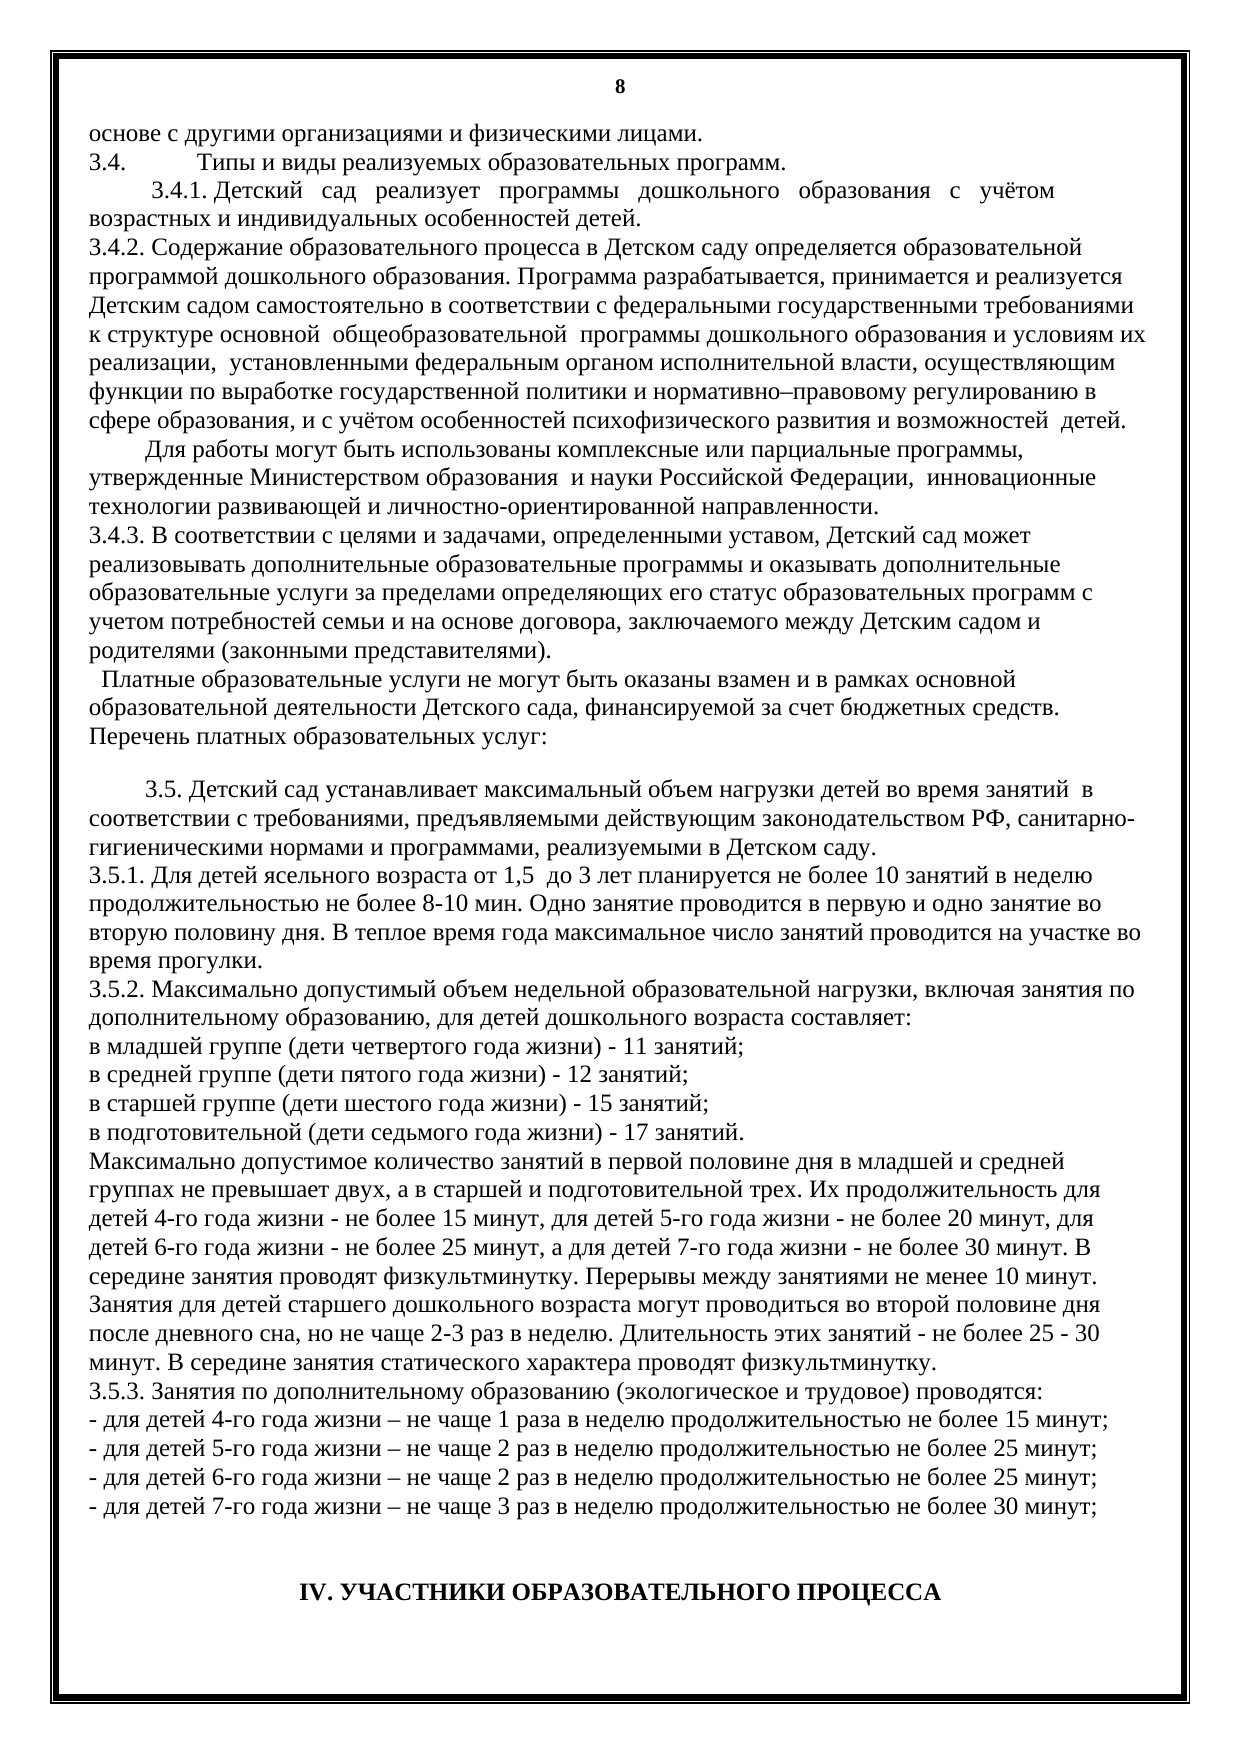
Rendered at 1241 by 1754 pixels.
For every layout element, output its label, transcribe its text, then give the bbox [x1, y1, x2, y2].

text - для детей 5-го года жизни – не чаще 2 раз в неделю продолжительностью не более 25 минут; [89, 1433, 1150, 1462]
text 3.5.3. Занятия по дополнительному образованию (экологическое и трудовое) проводятся: [89, 1376, 1150, 1404]
text в средней группе (дети пятого года жизни) - 12 занятий; [89, 1060, 1152, 1089]
text 3.5.1. Для детей ясельного возраста от 1,5 до 3 лет планируется не более 10 занятий в неделю продолжительностью не более 8-10 мин. Одно занятие проводится в первую и одно занятие во вторую половину дня. В теплое время года максимальное число занятий проводится на участке во время прогулки. [89, 860, 1152, 974]
text 3.4.1. Детский сад реализует программы дошкольного образования с учётом возрастных и индивидуальных особенностей детей. [89, 175, 1152, 232]
text - для детей 4-го года жизни – не чаще 1 раза в неделю продолжительностью не более 15 минут; [89, 1404, 1150, 1433]
text 3.5. Детский сад устанавливает максимальный объем нагрузки детей во время занятий в соответствии с требованиями, предъявляемыми действующим законодательством РФ, санитарно-гигиеническими нормами и программами, реализуемыми в Детском саду. [89, 774, 1152, 860]
text Максимально допустимое количество занятий в первой половине дня в младшей и средней группах не превышает двух, а в старшей и подготовительной трех. Их продолжительность для детей 4-го года жизни - не более 15 минут, для детей 5-го года жизни - не более 20 минут, для детей 6-го года жизни - не более 25 минут, а для детей 7-го года жизни - не более 30 минут. В середине занятия проводят физкультминутку. Перерывы между занятиями не менее 10 минут. Занятия для детей старшего дошкольного возраста могут проводиться во второй половине дня после дневного сна, но не чаще 2-3 раз в неделю. Длительность этих занятий - не более 25 - 30 минут. В середине занятия статического характера проводят физкультминутку. [89, 1146, 1150, 1376]
text Перечень платных образовательных услуг: [89, 721, 1152, 750]
text в старшей группе (дети шестого года жизни) - 15 занятий; [89, 1089, 1152, 1117]
text Платные образовательные услуги не могут быть оказаны взамен и в рамках основной образовательной деятельности Детского сада, финансируемой за счет бюджетных средств. [89, 664, 1152, 721]
text 3.4.2. Содержание образовательного процесса в Детском саду определяется образовательной программой дошкольного образования. Программа разрабатывается, принимается и реализуется Детским садом самостоятельно в соответствии с федеральными государственными требованиями к структуре основной общеобразовательной программы дошкольного образования и условиям их реализации, установленными федеральным органом исполнительной власти, осуществляющим функции по выработке государственной политики и нормативно–правовому регулированию в сфере образования, и с учётом особенностей психофизического развития и возможностей детей. [89, 232, 1152, 434]
text - для детей 6-го года жизни – не чаще 2 раз в неделю продолжительностью не более 25 минут; [89, 1462, 1150, 1491]
text 3.4. Типы и виды реализуемых образовательных программ. [89, 147, 1152, 175]
text Для работы могут быть использованы комплексные или парциальные программы, утвержденные Министерством образования и науки Российской Федерации, инновационные технологии развивающей и личностно-ориентированной направленности. [89, 434, 1152, 520]
text в младшей группе (дети четвертого года жизни) - 11 занятий; [89, 1032, 1152, 1060]
text - для детей 7-го года жизни – не чаще 3 раз в неделю продолжительностью не более 30 минут; [89, 1491, 1150, 1519]
text 3.5.2. Максимально допустимый объем недельной образовательной нагрузки, включая занятия по дополнительному образованию, для детей дошкольного возраста составляет: [89, 974, 1150, 1032]
text в подготовительной (дети седьмого года жизни) - 17 занятий. [89, 1117, 1152, 1146]
text 3.4.3. В соответствии с целями и задачами, определенными уставом, Детский сад может реализовывать дополнительные образовательные программы и оказывать дополнительные образовательные услуги за пределами определяющих его статус образовательных программ с учетом потребностей семьи и на основе договора, заключаемого между Детским садом и родителями (законными представителями). [89, 520, 1152, 664]
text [89, 118, 1151, 147]
text IV. УЧАСТНИКИ ОБРАЗОВАТЕЛЬНОГО ПРОЦЕССА [89, 1577, 1152, 1606]
